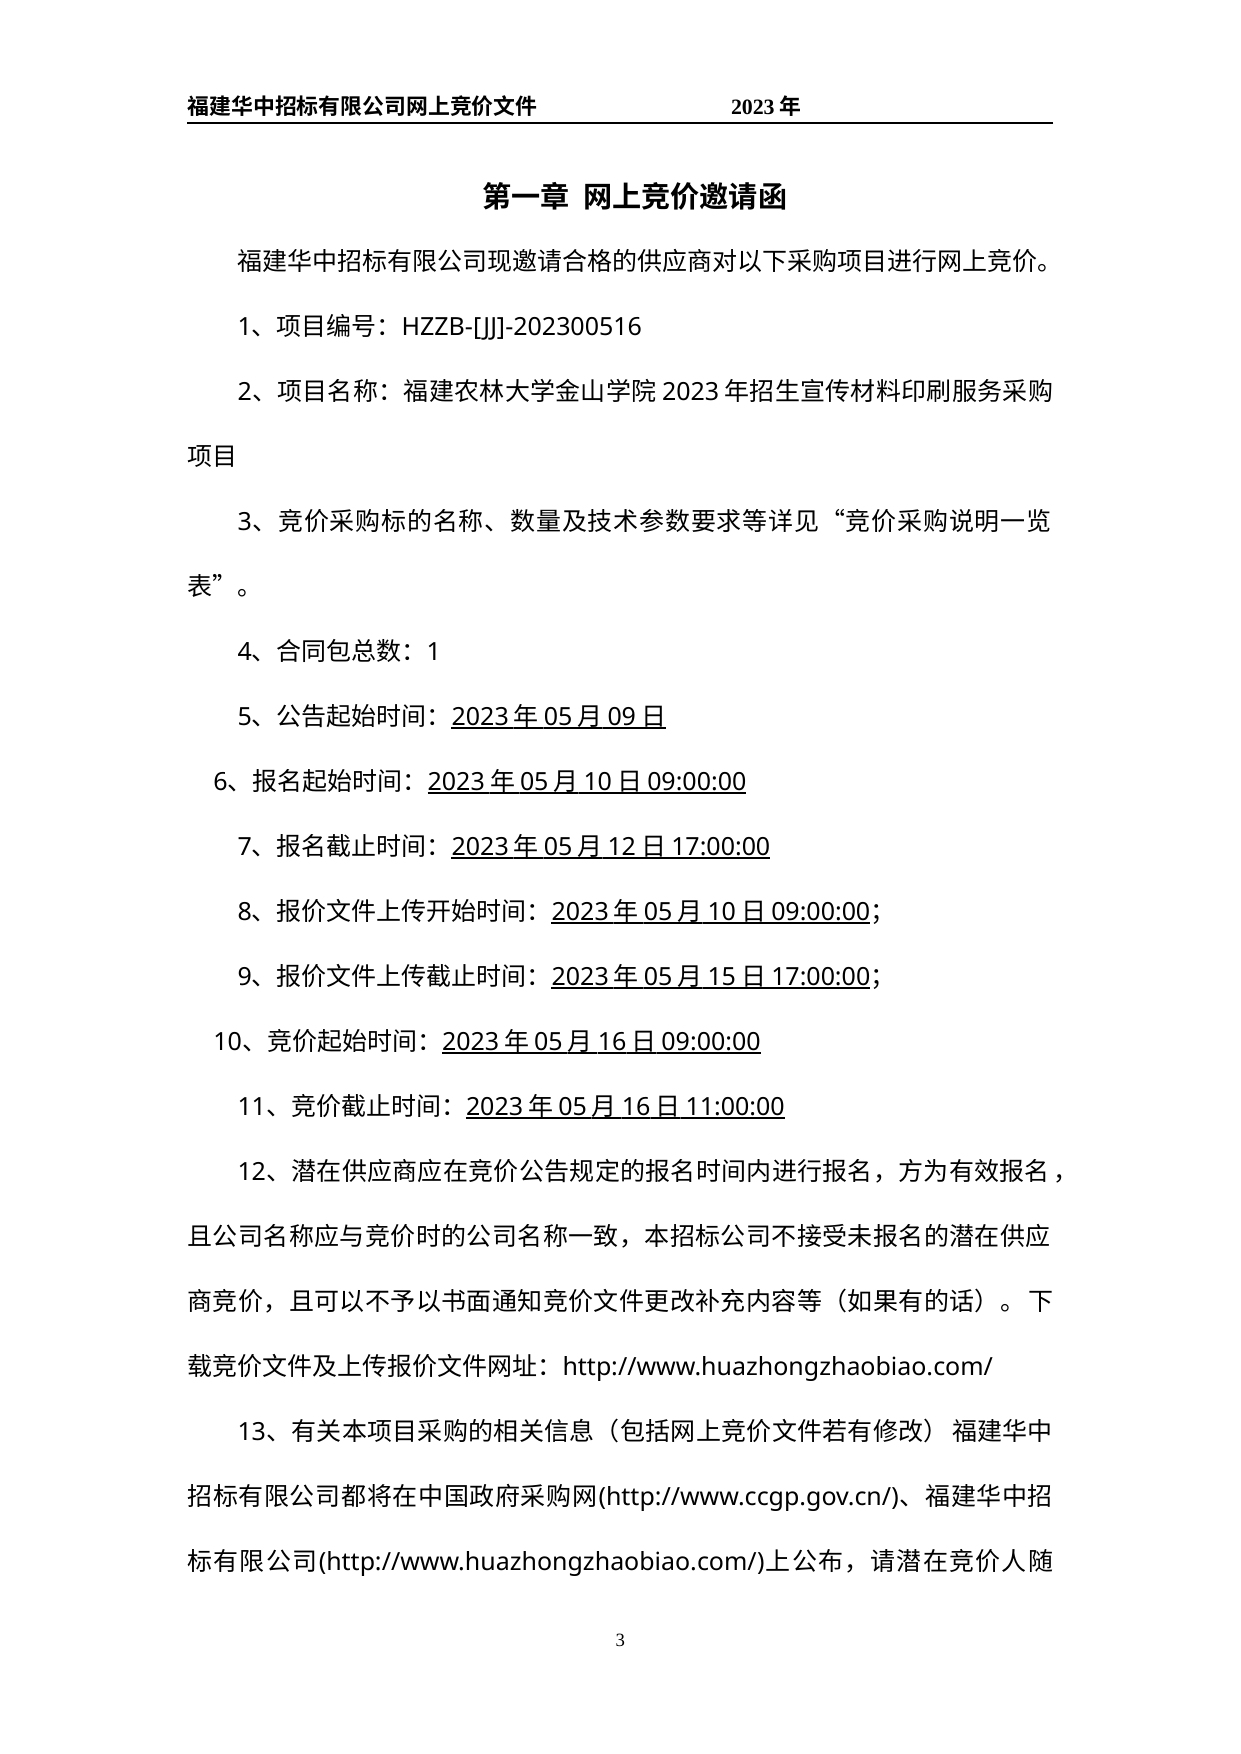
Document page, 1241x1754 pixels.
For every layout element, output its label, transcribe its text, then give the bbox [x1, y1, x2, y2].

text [187, 1397, 1053, 1592]
text 6、报名起始时间：2023年05月10日09:00:00 [187, 747, 1053, 812]
text 1、项目编号：HZZB-[JJ]-202300516 [187, 292, 1053, 357]
text 9、报价文件上传截止时间：2023年05月15日17:00:00； [187, 942, 1053, 1007]
text 5、公告起始时间：2023年05月09日 [187, 682, 1053, 747]
text 第一章 网上竞价邀请函 [187, 162, 1053, 227]
text 3、竞价采购标的名称、数量及技术参数要求等详见“竞价采购说明一览表”。 [187, 487, 1053, 617]
text 福建华中招标有限公司现邀请合格的供应商对以下采购项目进行网上竞价。 [187, 227, 1053, 292]
text 10、竞价起始时间：2023年05月16日09:00:00 [187, 1007, 1053, 1072]
text 12、潜在供应商应在竞价公告规定的报名时间内进行报名，方为有效报名，且公司名称应与竞价时的公司名称一致，本招标公司不接受未报名的潜在供应商竞价，且可以不予以书面通知竞价文件更改补充内容等（如果有的话）。下载竞价文件及上传报价文件网址：http://www.huazhongzhaobiao.com/ [187, 1137, 1053, 1397]
text 4、合同包总数：1 [187, 617, 1053, 682]
text 2、项目名称：福建农林大学金山学院2023年招生宣传材料印刷服务采购项目 [187, 357, 1053, 487]
text 8、报价文件上传开始时间：2023年05月10日09:00:00； [187, 877, 1053, 942]
text 11、竞价截止时间：2023年05月16日11:00:00 [187, 1072, 1053, 1137]
text 7、报名截止时间：2023年05月12日17:00:00 [187, 812, 1053, 877]
